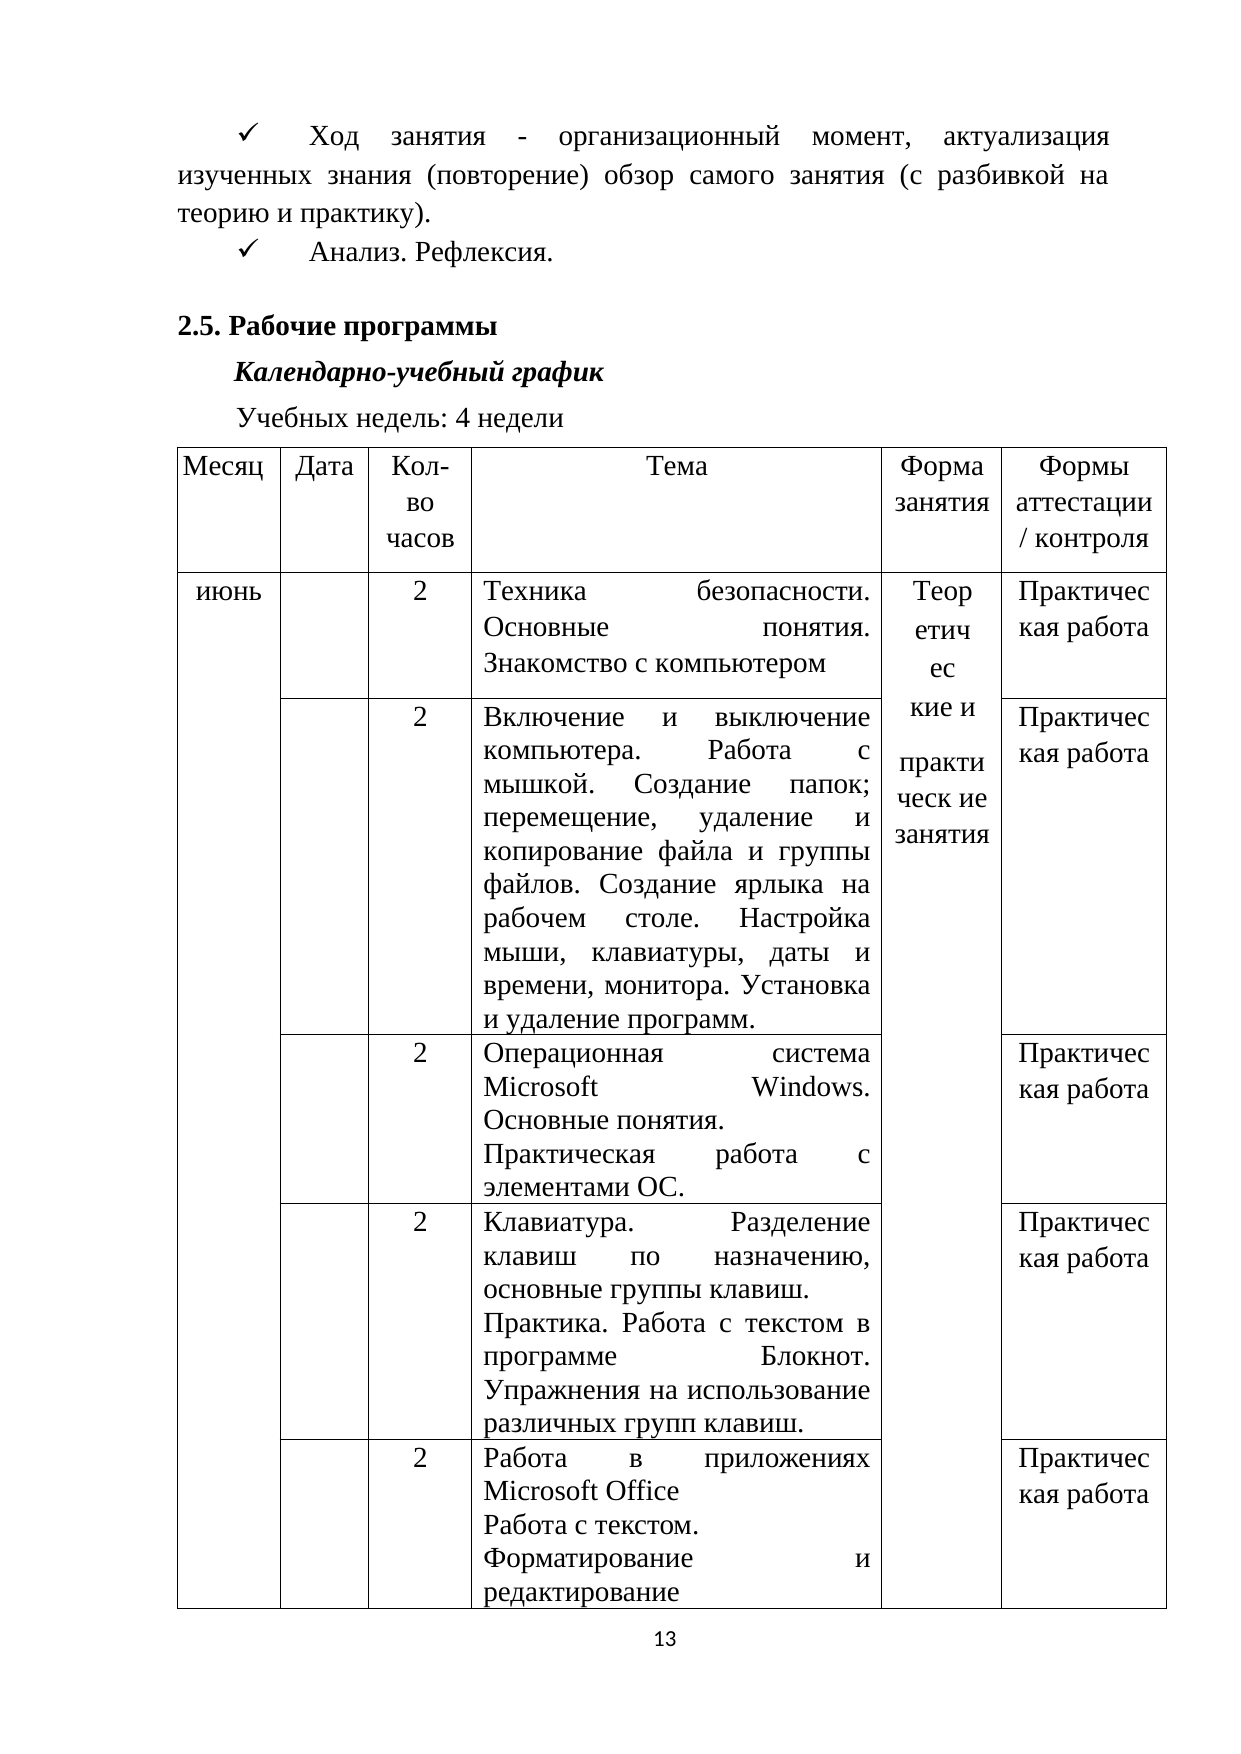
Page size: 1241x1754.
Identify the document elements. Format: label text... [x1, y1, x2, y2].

table_header Кол-во часов [369, 448, 471, 572]
table_cell Техника безопасности. Основные понятия. Знакомство с компьютером [472, 573, 881, 698]
table_cell [281, 699, 368, 1034]
table_cell Работа в приложениях Microsoft Office Работа с текстом. Форматирование и редактирование [472, 1440, 881, 1608]
table_cell [281, 1440, 368, 1608]
table_cell Теоретичес кие и практическ ие занятия [882, 573, 1001, 1608]
table_cell Практическая работа [1002, 573, 1166, 698]
table_cell [281, 573, 368, 698]
list Анализ. Рефлексия. [177, 234, 1152, 267]
table_cell [281, 1035, 368, 1203]
table_header Форма занятия [882, 448, 1001, 572]
table_cell Практическая работа [1002, 1204, 1166, 1439]
table_cell [281, 1204, 368, 1439]
table_header Месяц [178, 448, 280, 572]
table_cell 2 [369, 1440, 471, 1608]
list Ход занятия - организационный момент, актуализация изученных знания (повторение) обзор самого занятия (с разбивкой на теорию и практику). [177, 118, 1109, 229]
table_cell 2 [369, 573, 471, 698]
table_header Формы аттестации / контроля [1002, 448, 1166, 572]
table_cell Практическая работа [1002, 1440, 1166, 1608]
table_cell 2 [369, 1035, 471, 1203]
text Календарно-учебный график [234, 354, 1152, 388]
table_cell Практическая работа [1002, 699, 1166, 1034]
table_cell 2 [369, 699, 471, 1034]
table_cell Включение и выключение компьютера. Работа с мышкой. Создание папок; перемещение, удаление и копирование файла и группы файлов. Создание ярлыка на рабочем столе. Настройка мыши, клавиатуры, даты и времени, монитора. Установка и удаление программ. [472, 699, 881, 1034]
table_cell Операционная система Microsoft Windows. Основные понятия. Практическая работа с элементами ОС. [472, 1035, 881, 1203]
table_header Дата [281, 448, 368, 572]
text 2.5. Рабочие программы [177, 308, 665, 342]
table_cell 2 [369, 1204, 471, 1439]
table_cell июнь [178, 573, 280, 1608]
table_header Тема [472, 448, 881, 572]
table_cell Клавиатура. Разделение клавиш по назначению, основные группы клавиш. Практика. Работа с текстом в программе Блокнот. Упражнения на использование различных групп клавиш. [472, 1204, 881, 1439]
table_cell Практическая работа [1002, 1035, 1166, 1203]
text Учебных недель: 4 недели [177, 401, 1152, 434]
